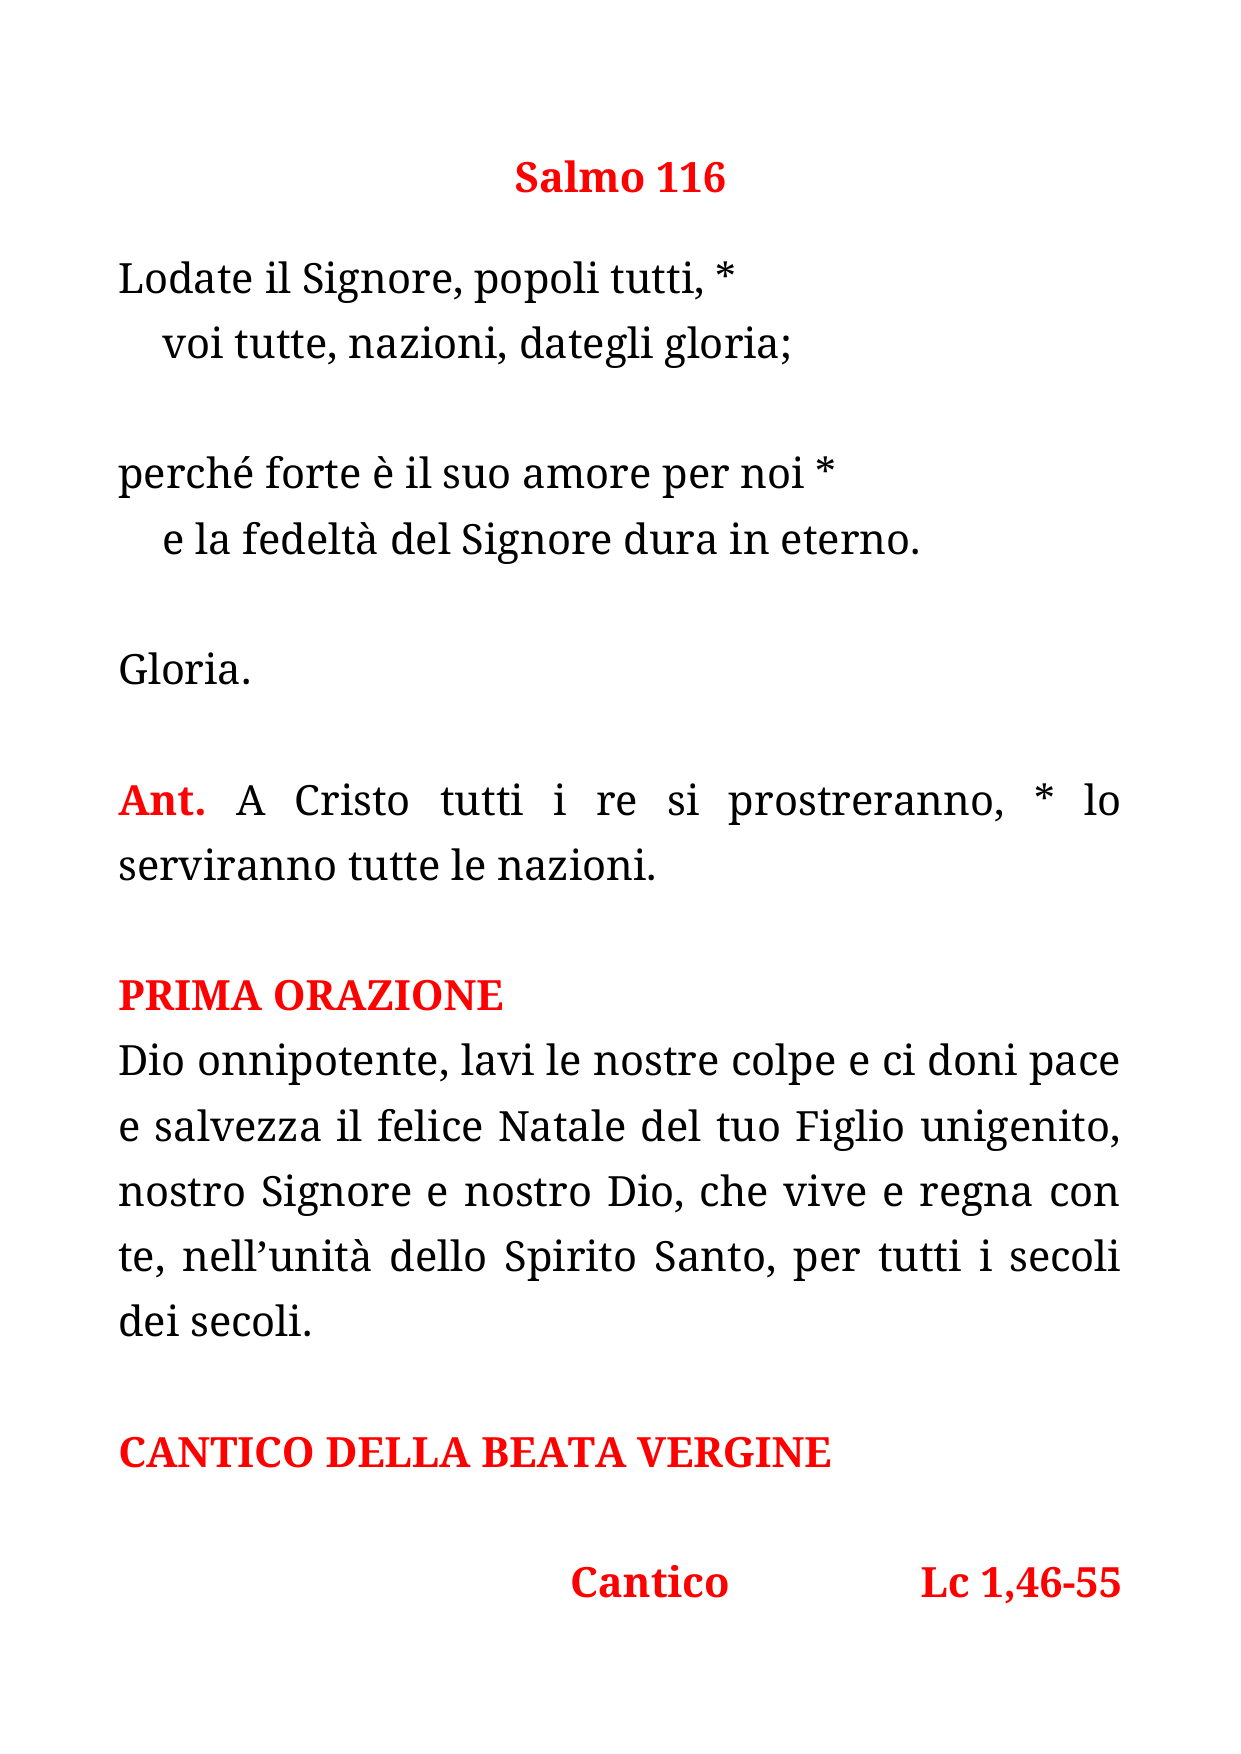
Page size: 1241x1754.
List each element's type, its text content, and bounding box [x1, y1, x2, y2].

text Dio onnipotente, lavi le nostre colpe e ci doni pace e salvezza il felice Natale del tuo Figlio unigenito, nostro Signore e nostro Dio, che vive e regna con te, nell’unità dello Spirito Santo, per tutti i secoli dei secoli. [118, 1031, 1122, 1349]
text PRIMA ORAZIONE [118, 966, 1122, 1023]
text Cantico Lc 1,46-55 [118, 1553, 1122, 1610]
text voi tutte, nazioni, dategli gloria; [118, 314, 1122, 371]
text perché forte è il suo amore per noi * [118, 444, 1122, 501]
text Salmo 116 [118, 148, 1122, 204]
text Ant. A Cristo tutti i re si prostreranno, * lo serviranno tutte le nazioni. [118, 770, 1122, 892]
text Gloria. [118, 640, 1122, 697]
text Lodate il Signore, popoli tutti, * [118, 249, 1122, 306]
text CANTICO DELLA BEATA VERGINE [118, 1422, 1122, 1544]
text e la fedeltà del Signore dura in eterno. [118, 509, 1122, 566]
